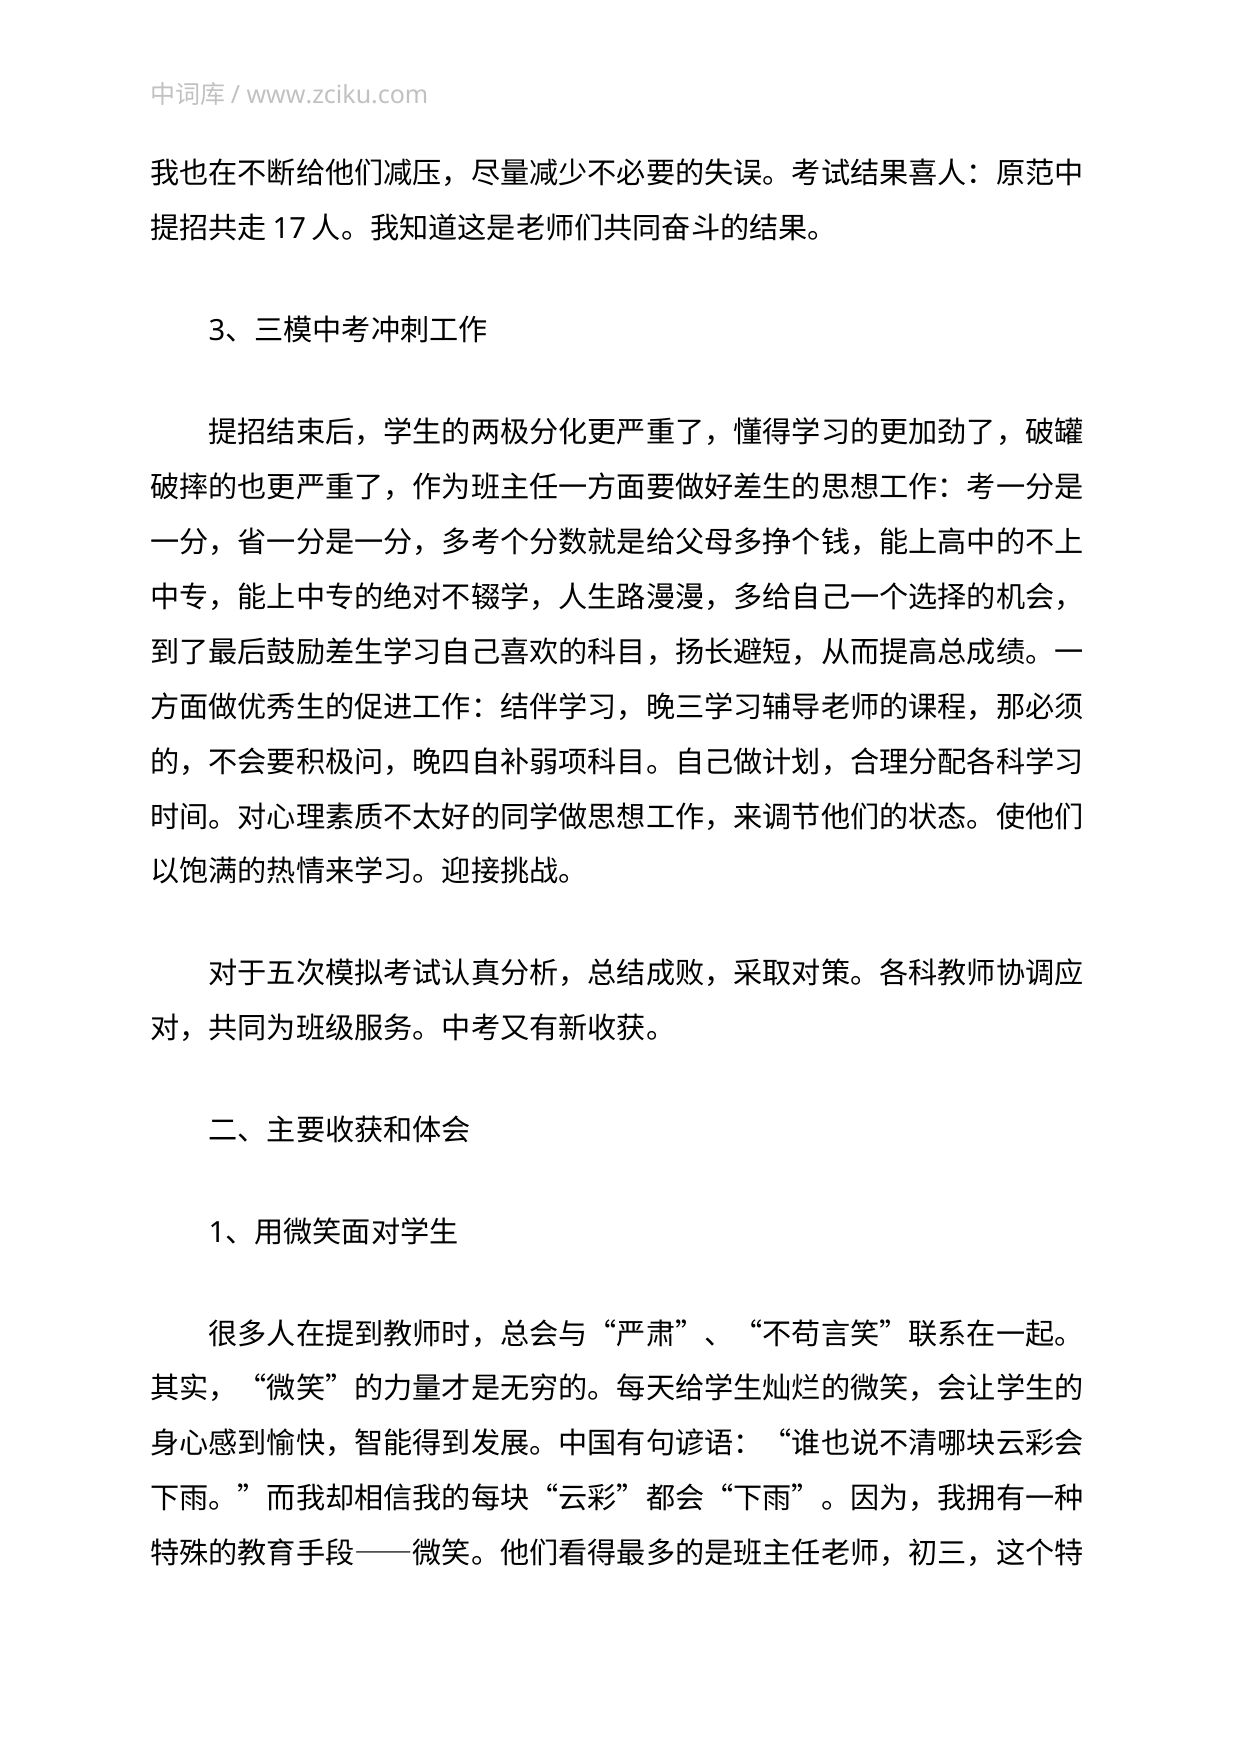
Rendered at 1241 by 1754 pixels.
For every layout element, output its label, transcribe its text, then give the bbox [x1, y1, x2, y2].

text 二、主要收获和体会 [150, 1106, 1090, 1149]
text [150, 150, 1090, 247]
text 1、用微笑面对学生 [150, 1208, 1090, 1251]
text 对于五次模拟考试认真分析，总结成败，采取对策。各科教师协调应对，共同为班级服务。中考又有新收获。 [150, 950, 1090, 1047]
text 提招结束后，学生的两极分化更严重了，懂得学习的更加劲了，破罐破摔的也更严重了，作为班主任一方面要做好差生的思想工作：考一分是一分，省一分是一分，多考个分数就是给父母多挣个钱，能上高中的不上中专，能上中专的绝对不辍学，人生路漫漫，多给自己一个选择的机会，到了最后鼓励差生学习自己喜欢的科目，扬长避短，从而提高总成绩。一方面做优秀生的促进工作：结伴学习，晚三学习辅导老师的课程，那必须的，不会要积极问，晚四自补弱项科目。自己做计划，合理分配各科学习时间。对心理素质不太好的同学做思想工作，来调节他们的状态。使他们以饱满的热情来学习。迎接挑战。 [150, 409, 1090, 890]
text 3、三模中考冲刺工作 [150, 307, 1090, 349]
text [150, 1310, 1090, 1572]
